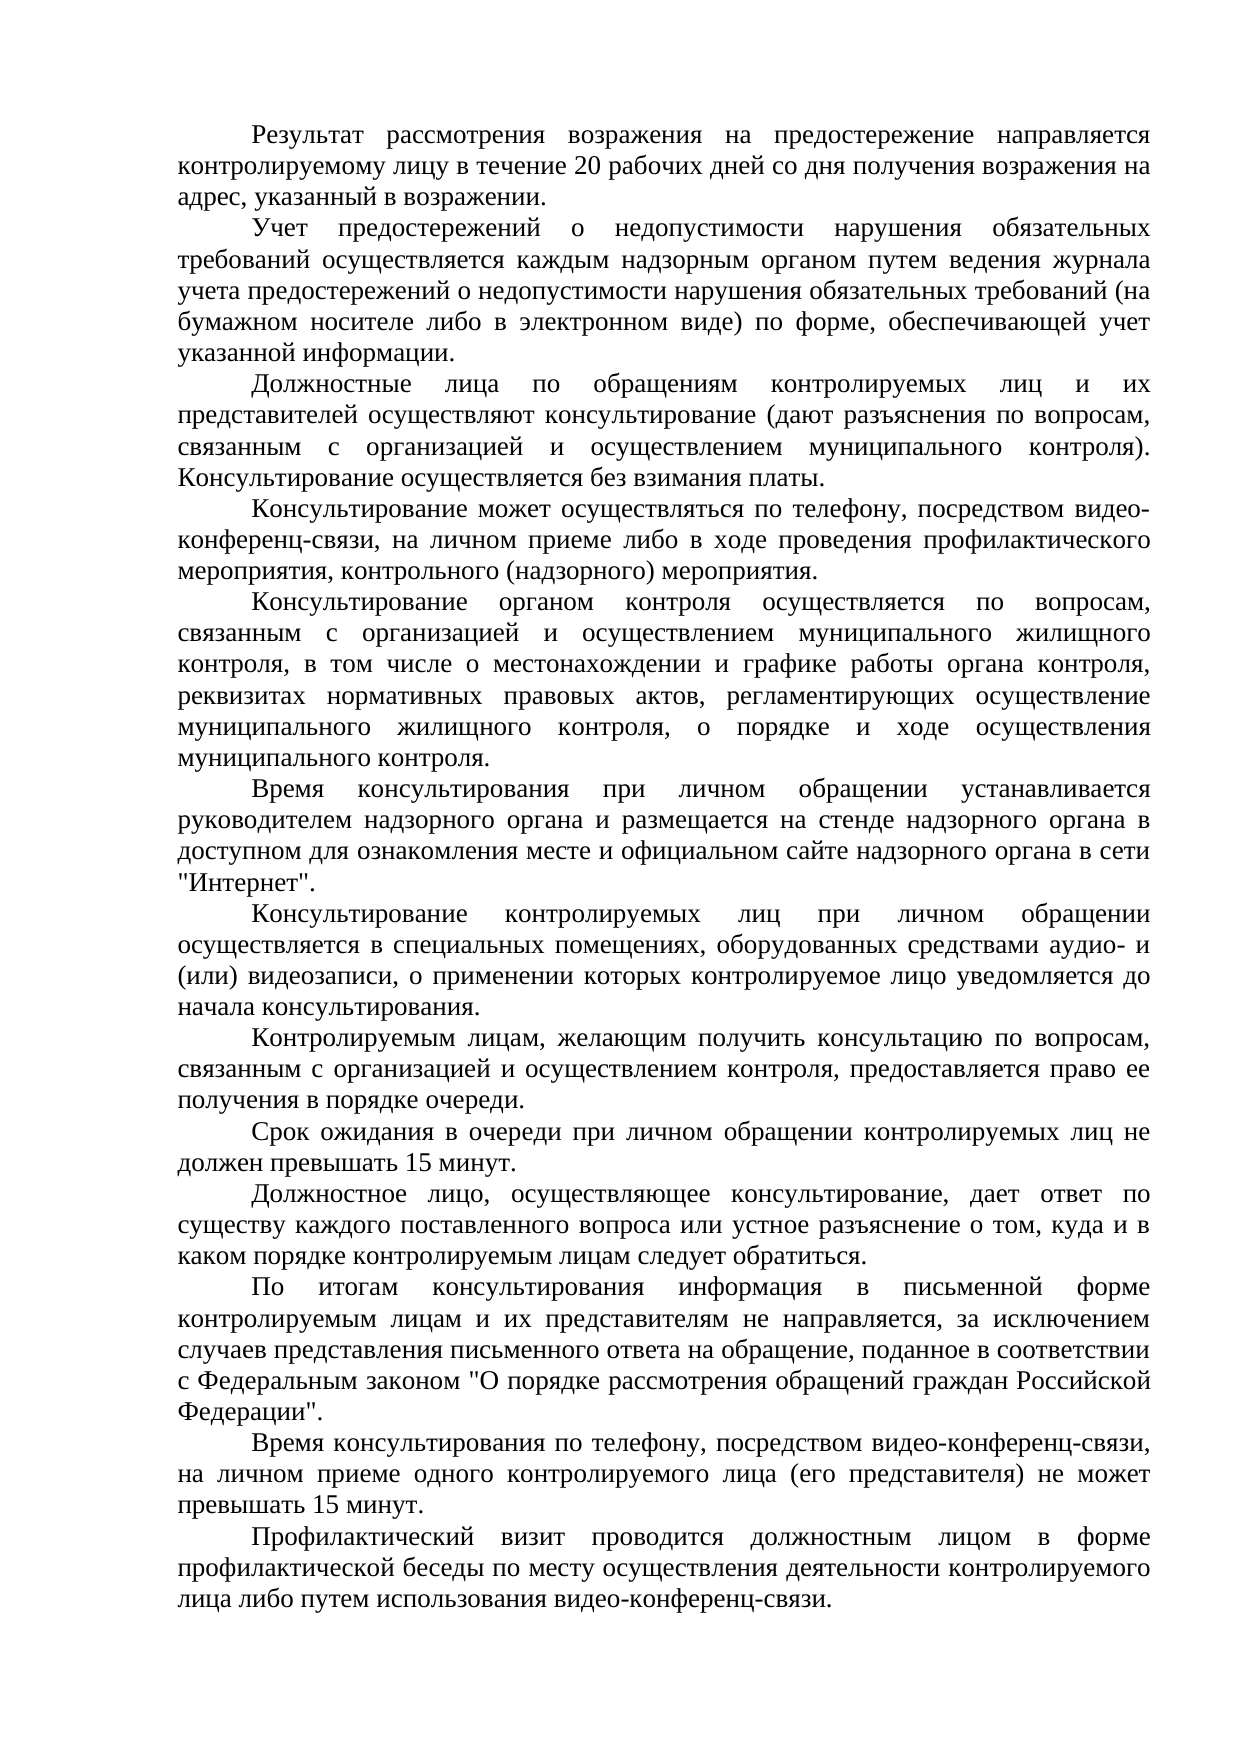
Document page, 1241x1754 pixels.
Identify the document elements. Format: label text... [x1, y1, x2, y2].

text Профилактический визит проводится должностным лицом в форме профилактической беседы по месту осуществления деятельности контролируемого лица либо путем использования видео-конференц-связи. [177, 1520, 1152, 1613]
text Консультирование может осуществляться по телефону, посредством видео-конференц-связи, на личном приеме либо в ходе проведения профилактического мероприятия, контрольного (надзорного) мероприятия. [177, 492, 1152, 585]
text Время консультирования по телефону, посредством видео-конференц-связи, на личном приеме одного контролируемого лица (его представителя) не может превышать 15 минут. [177, 1426, 1152, 1520]
text Результат рассмотрения возражения на предостережение направляется контролируемому лицу в течение 20 рабочих дней со дня получения возражения на адрес, указанный в возражении. [177, 118, 1152, 212]
text Срок ожидания в очереди при личном обращении контролируемых лиц не должен превышать 15 минут. [177, 1115, 1152, 1177]
text Время консультирования при личном обращении устанавливается руководителем надзорного органа и размещается на стенде надзорного органа в доступном для ознакомления месте и официальном сайте надзорного органа в сети "Интернет". [177, 772, 1152, 897]
text Должностные лица по обращениям контролируемых лиц и их представителей осуществляют консультирование (дают разъяснения по вопросам, связанным с организацией и осуществлением муниципального контроля). Консультирование осуществляется без взимания платы. [177, 367, 1152, 492]
text По итогам консультирования информация в письменной форме контролируемым лицам и их представителям не направляется, за исключением случаев представления письменного ответа на обращение, поданное в соответствии с Федеральным законом "О порядке рассмотрения обращений граждан Российской Федерации". [177, 1271, 1152, 1426]
text Учет предостережений о недопустимости нарушения обязательных требований осуществляется каждым надзорным органом путем ведения журнала учета предостережений о недопустимости нарушения обязательных требований (на бумажном носителе либо в электронном виде) по форме, обеспечивающей учет указанной информации. [177, 212, 1152, 367]
text Консультирование контролируемых лиц при личном обращении осуществляется в специальных помещениях, оборудованных средствами аудио- и (или) видеозаписи, о применении которых контролируемое лицо уведомляется до начала консультирования. [177, 897, 1152, 1021]
text Контролируемым лицам, желающим получить консультацию по вопросам, связанным с организацией и осуществлением контроля, предоставляется право ее получения в порядке очереди. [177, 1021, 1152, 1115]
text Должностное лицо, осуществляющее консультирование, дает ответ по существу каждого поставленного вопроса или устное разъяснение о том, куда и в каком порядке контролируемым лицам следует обратиться. [177, 1177, 1152, 1271]
text Консультирование органом контроля осуществляется по вопросам, связанным с организацией и осуществлением муниципального жилищного контроля, в том числе о местонахождении и графике работы органа контроля, реквизитах нормативных правовых актов, регламентирующих осуществление муниципального жилищного контроля, о порядке и ходе осуществления муниципального контроля. [177, 585, 1152, 772]
